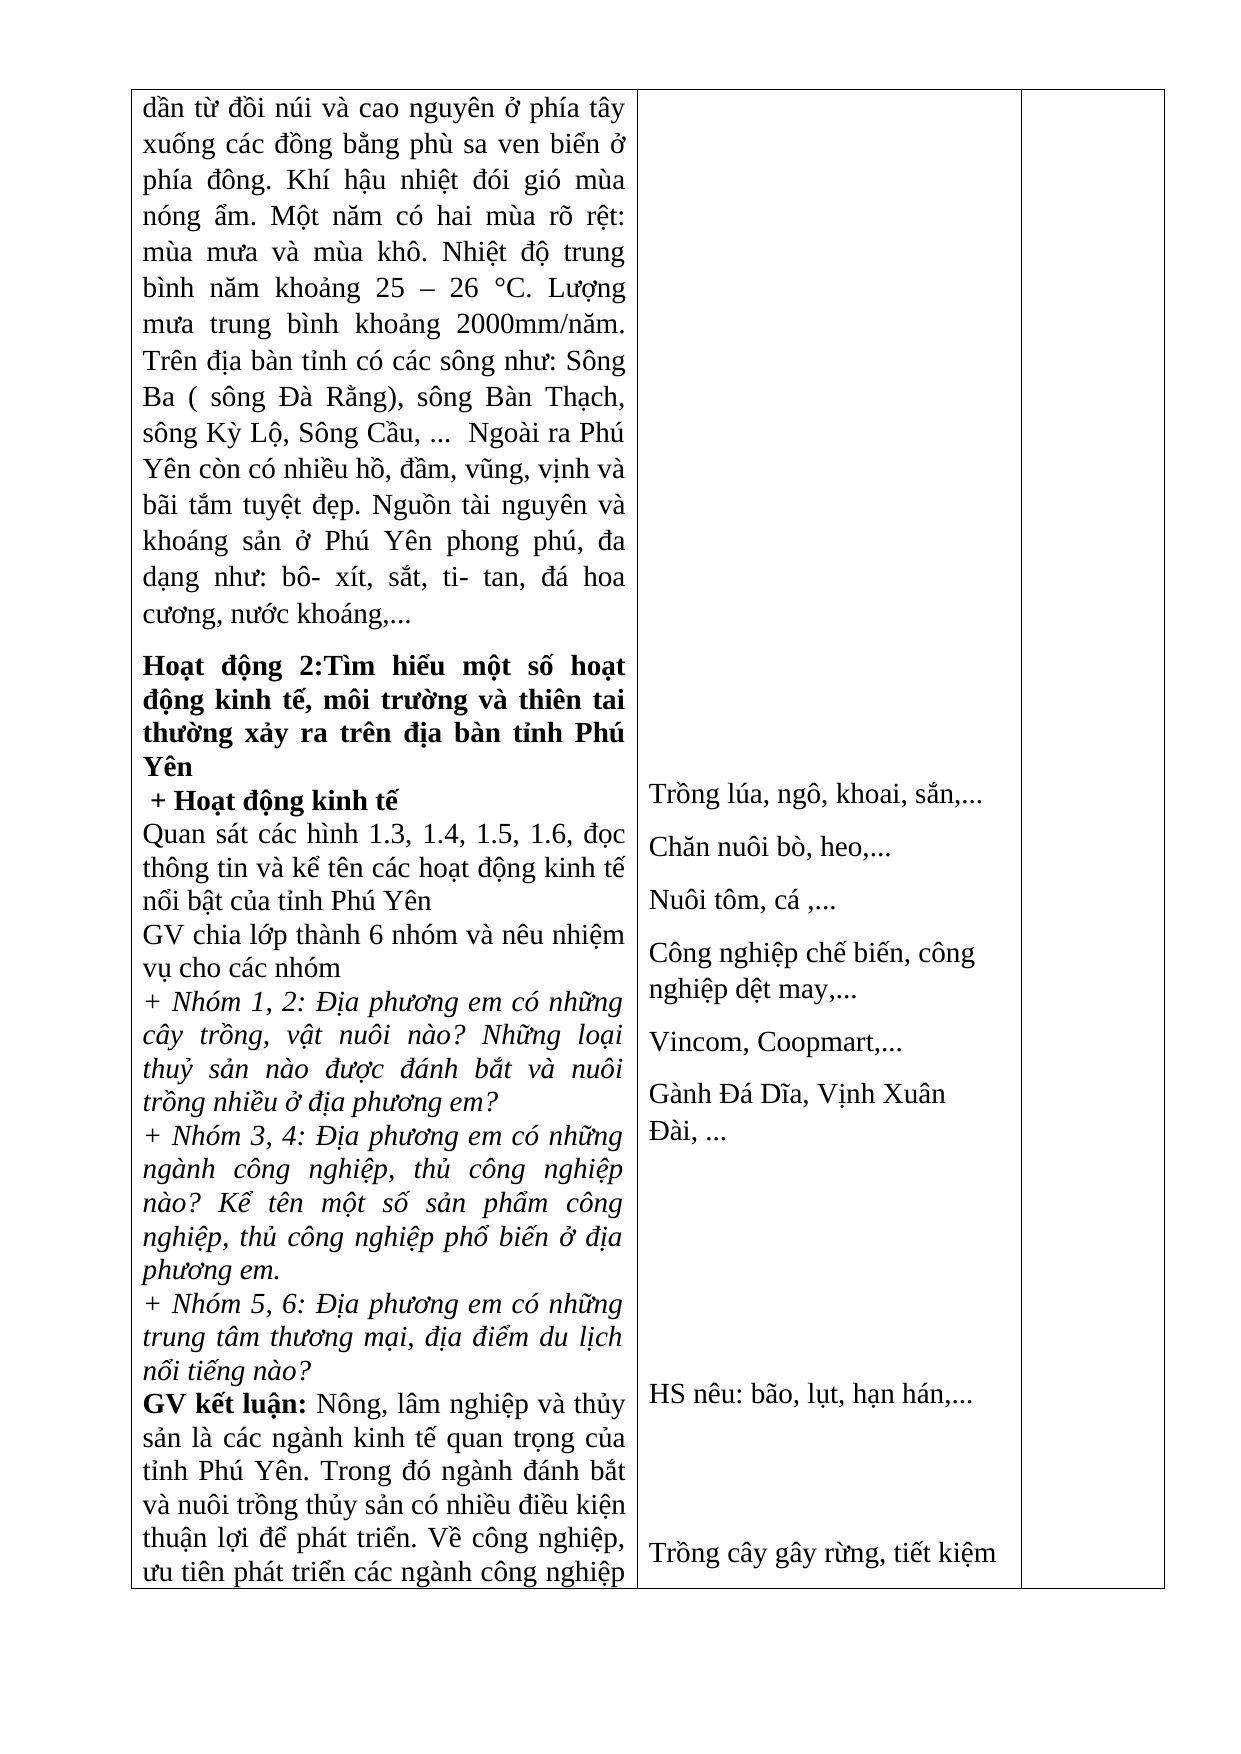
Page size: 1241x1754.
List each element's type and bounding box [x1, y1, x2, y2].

table_cell [638, 90, 1021, 1588]
table_cell [1022, 90, 1164, 1588]
table_cell [132, 90, 637, 1588]
